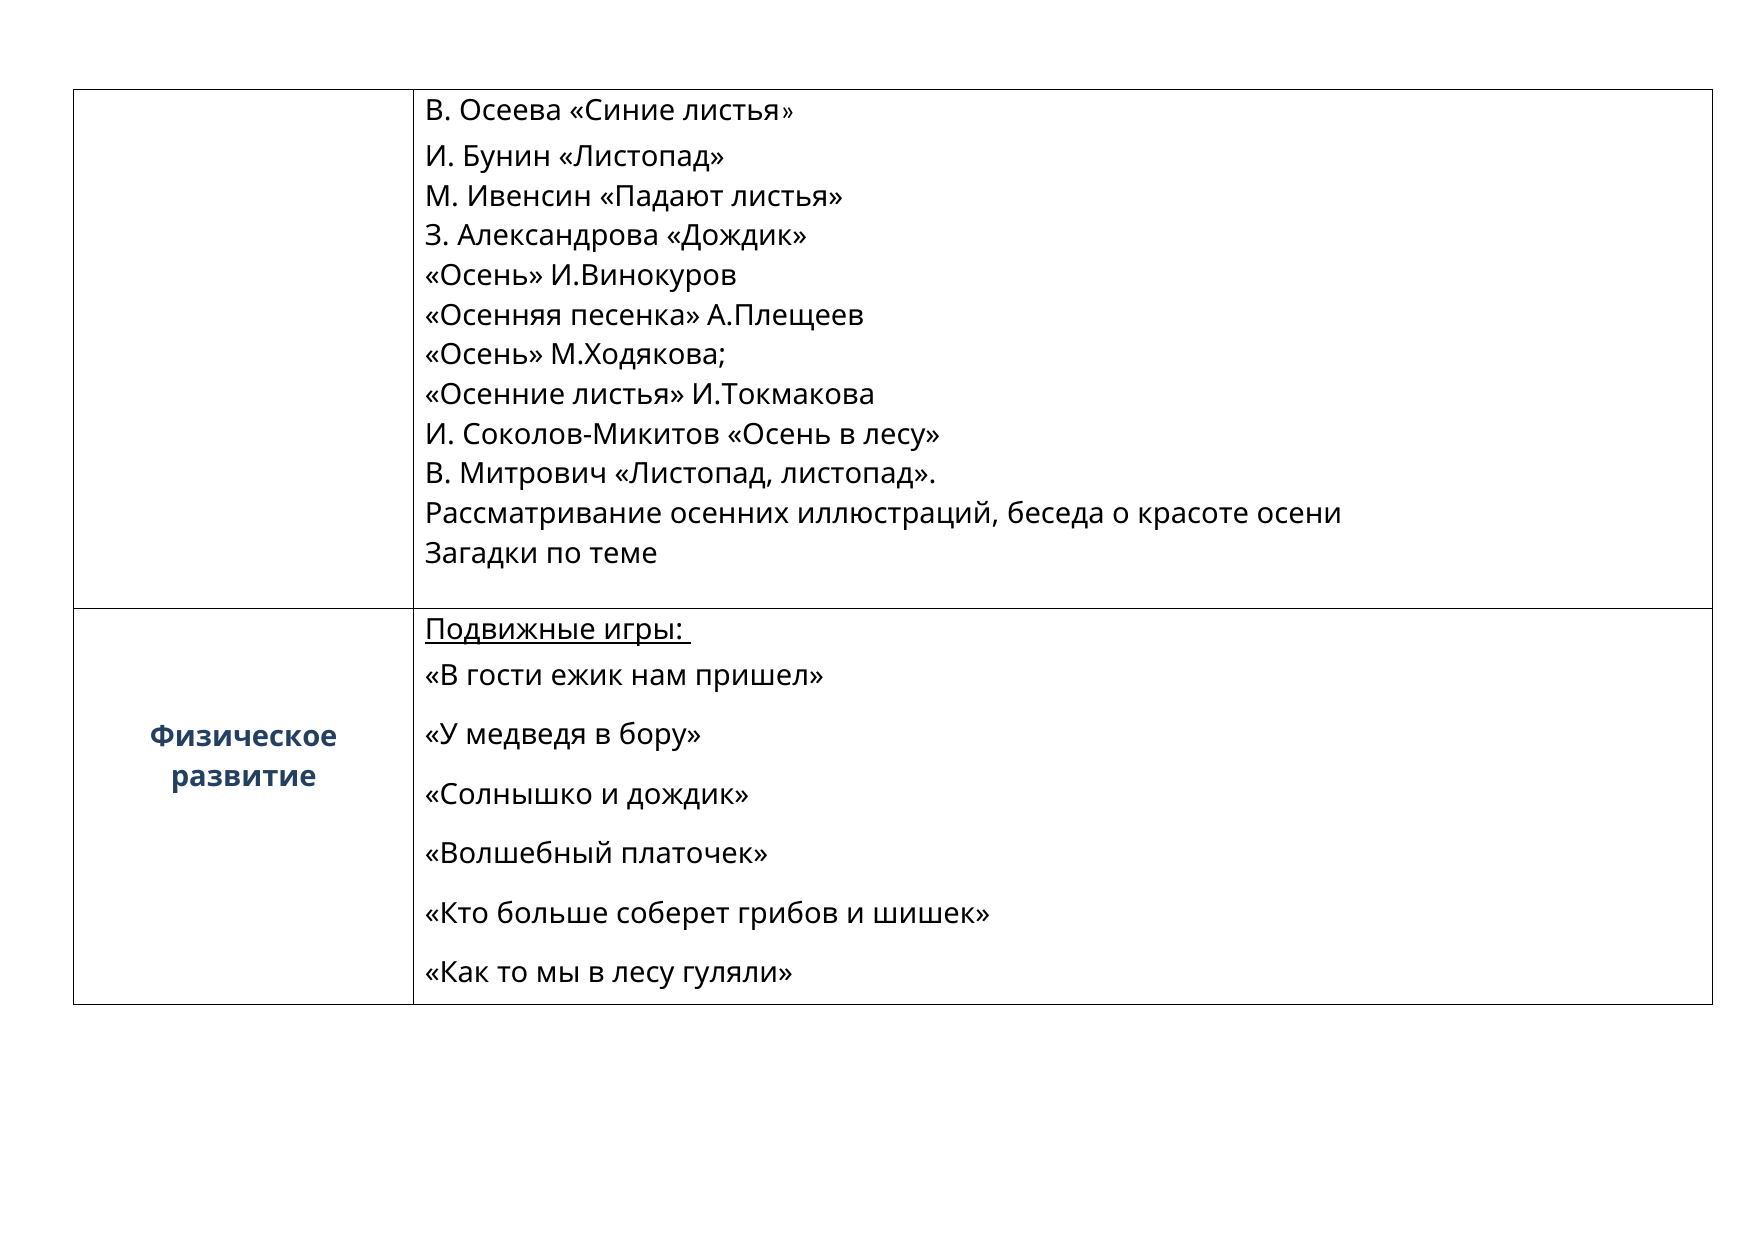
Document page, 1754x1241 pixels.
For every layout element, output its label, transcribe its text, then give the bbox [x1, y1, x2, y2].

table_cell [414, 609, 1712, 1004]
table_cell Физическое развитие [74, 609, 413, 1004]
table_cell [414, 90, 1712, 607]
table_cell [74, 90, 413, 607]
